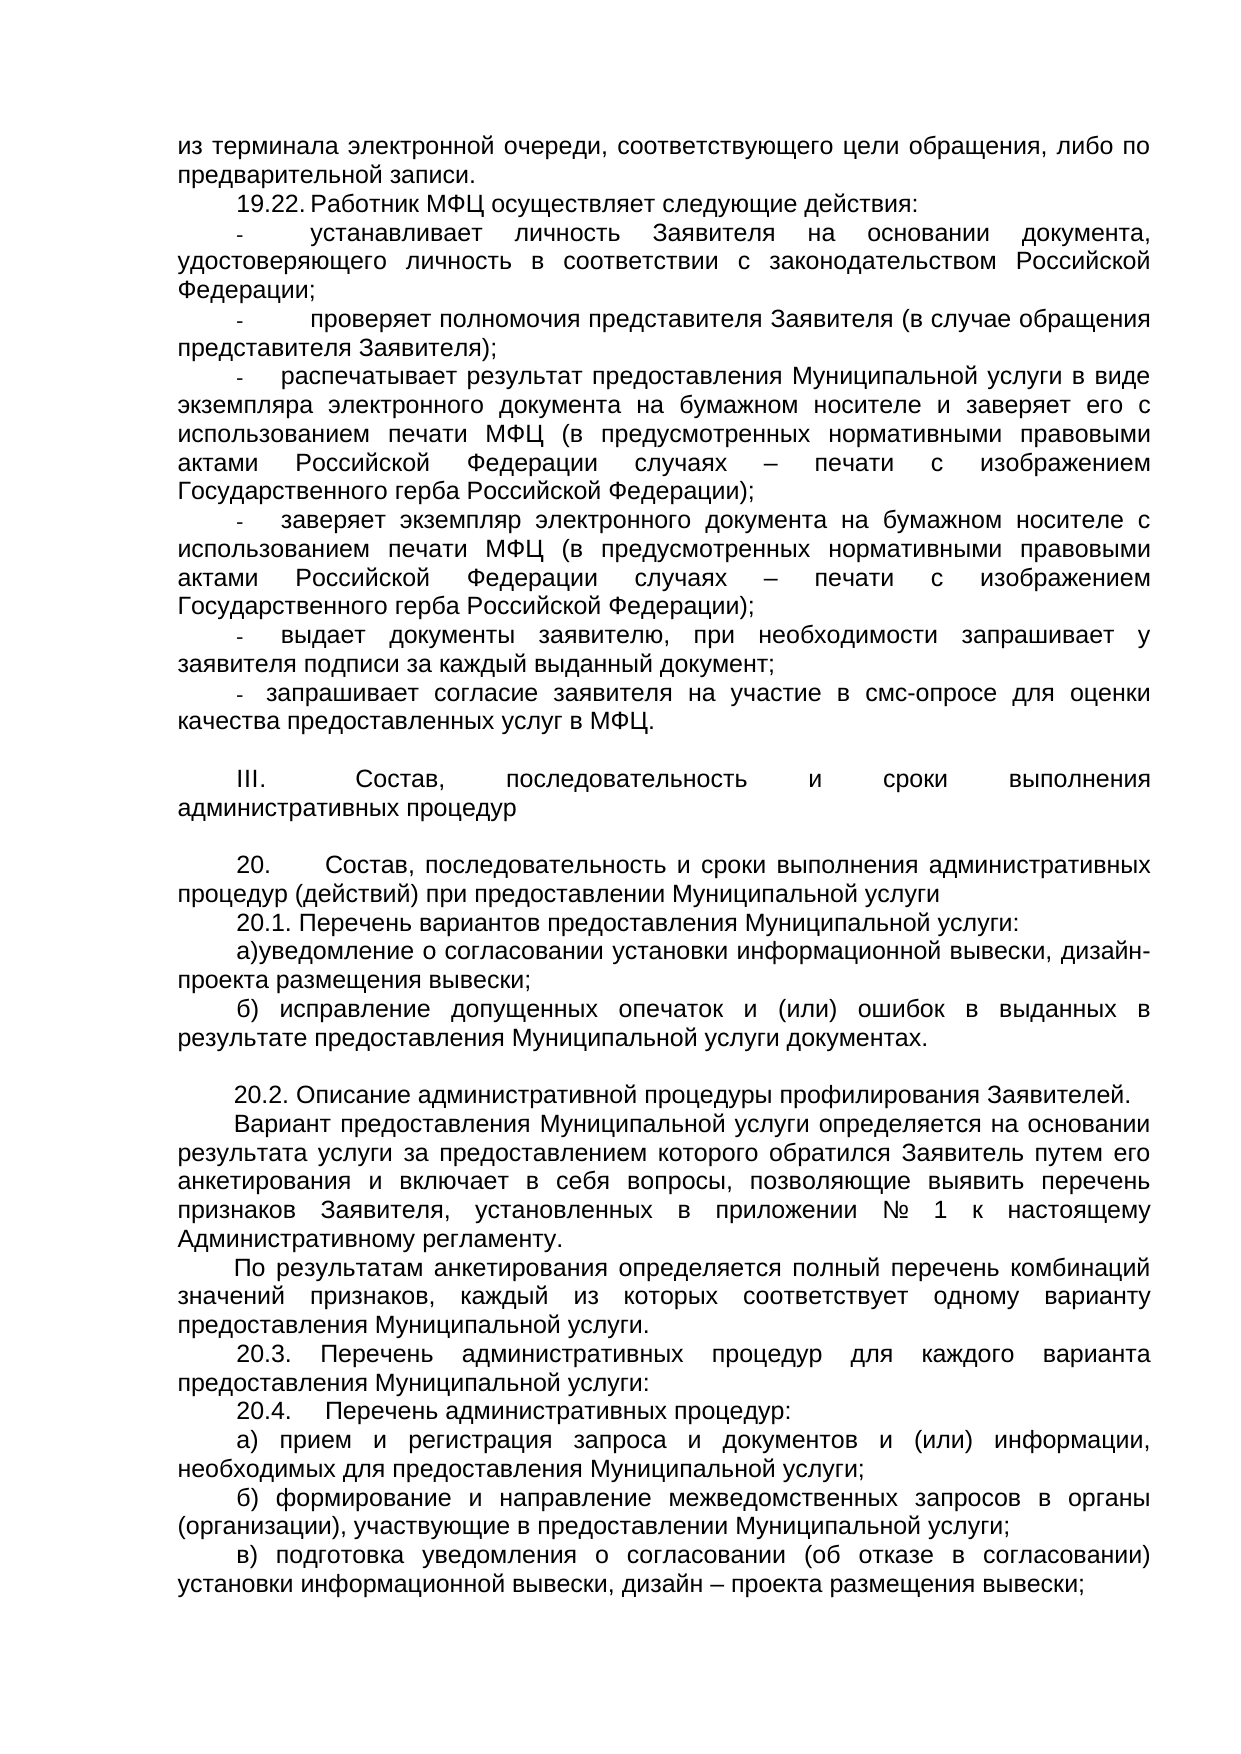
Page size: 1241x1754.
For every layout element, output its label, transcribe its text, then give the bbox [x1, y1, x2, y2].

text а) прием и регистрация запроса и документов и (или) информации, необходимых для предоставления Муниципальной услуги; [177, 1425, 1152, 1482]
list выдает документы заявителю, при необходимости запрашивает у заявителя подписи за каждый выданный документ; [177, 620, 1152, 677]
list Работник МФЦ осуществляет следующие действия: [236, 189, 1152, 217]
list 20.1. Перечень вариантов предоставления Муниципальной услуги: [177, 907, 1152, 936]
list Состав, последовательность и сроки выполнения административных процедур [177, 764, 1152, 821]
list Перечень административных процедур: [177, 1396, 1152, 1425]
text а)уведомление о согласовании установки информационной вывески, дизайн-проекта размещения вывески; [177, 936, 1152, 994]
text б) формирование и направление межведомственных запросов в органы (организации), участвующие в предоставлении Муниципальной услуги; [177, 1482, 1152, 1540]
list распечатывает результат предоставления Муниципальной услуги в виде экземпляра электронного документа на бумажном носителе и заверяет его с использованием печати МФЦ (в предусмотренных нормативными правовыми актами Российской Федерации случаях – печати с изображением Государственного герба Российской Федерации); [177, 361, 1152, 505]
text 20.2. Описание административной процедуры профилирования Заявителей. [177, 1080, 1152, 1109]
list Состав, последовательность и сроки выполнения административных процедур (действий) при предоставлении Муниципальной услуги [177, 850, 1152, 907]
text По результатам анкетирования определяется полный перечень комбинаций значений признаков, каждый из которых соответствует одному варианту предоставления Муниципальной услуги. [177, 1252, 1152, 1339]
list устанавливает личность Заявителя на основании документа, удостоверяющего личность в соответствии с законодательством Российской Федерации; [177, 217, 1152, 304]
list б) исправление допущенных опечаток и (или) ошибок в выданных в результате предоставления Муниципальной услуги документах. [177, 994, 1152, 1051]
list запрашивает согласие заявителя на участие в смс-опросе для оценки качества предоставленных услуг в МФЦ. [177, 677, 1152, 735]
text в) подготовка уведомления о согласовании (об отказе в согласовании) установки информационной вывески, дизайн – проекта размещения вывески; [177, 1540, 1152, 1597]
text 20.3. Перечень административных процедур для каждого варианта предоставления Муниципальной услуги: [177, 1339, 1152, 1396]
text Вариант предоставления Муниципальной услуги определяется на основании результата услуги за предоставлением которого обратился Заявитель путем его анкетирования и включает в себя вопросы, позволяющие выявить перечень признаков Заявителя, установленных в приложении № 1 к настоящему Административному регламенту. [177, 1109, 1152, 1252]
list проверяет полномочия представителя Заявителя (в случае обращения представителя Заявителя); [177, 304, 1152, 361]
list заверяет экземпляр электронного документа на бумажном носителе с использованием печати МФЦ (в предусмотренных нормативными правовыми актами Российской Федерации случаях – печати с изображением Государственного герба Российской Федерации); [177, 505, 1152, 620]
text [177, 131, 1152, 189]
